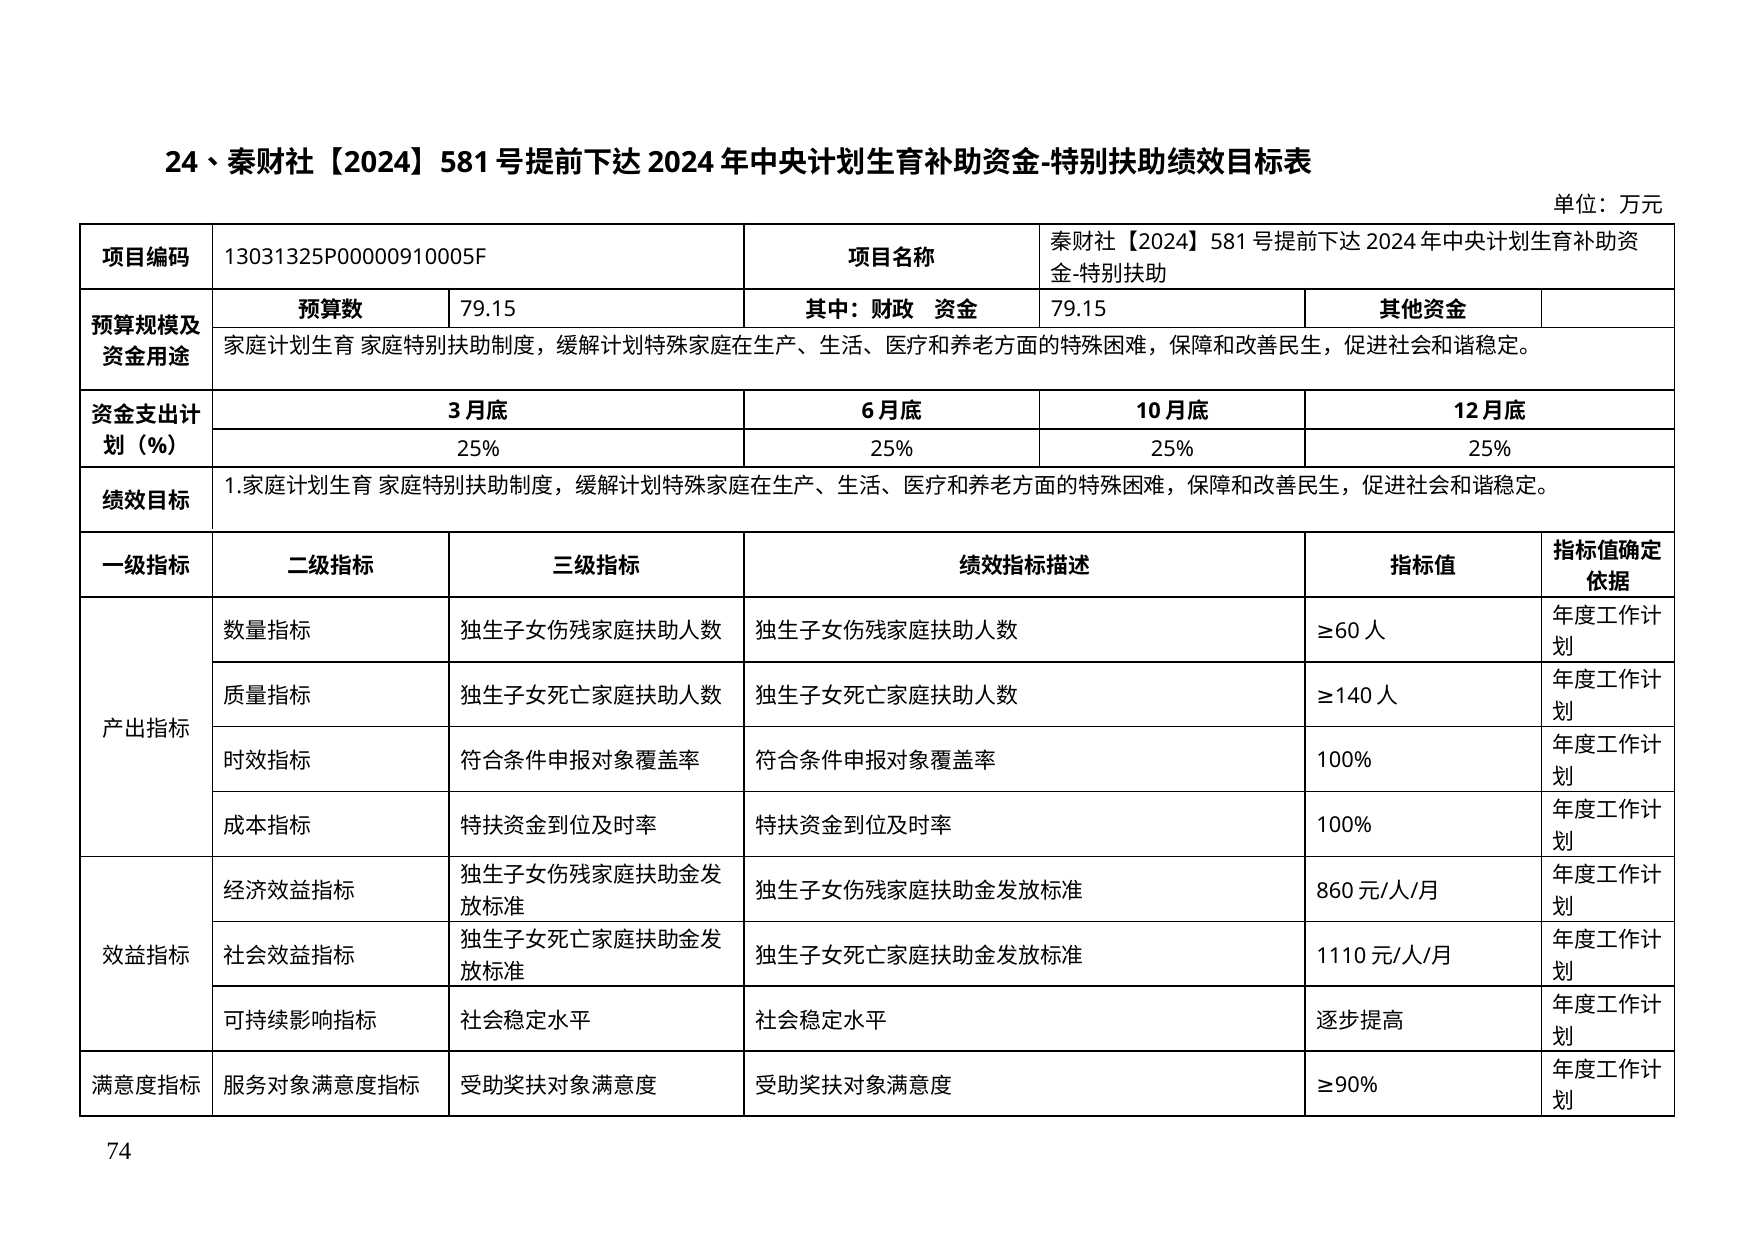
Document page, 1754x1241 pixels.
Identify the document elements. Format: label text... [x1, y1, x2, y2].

text 24、秦财社【2024】581号提前下达2024年中央计划生育补助资金-特别扶助绩效目标表 [106, 142, 1648, 181]
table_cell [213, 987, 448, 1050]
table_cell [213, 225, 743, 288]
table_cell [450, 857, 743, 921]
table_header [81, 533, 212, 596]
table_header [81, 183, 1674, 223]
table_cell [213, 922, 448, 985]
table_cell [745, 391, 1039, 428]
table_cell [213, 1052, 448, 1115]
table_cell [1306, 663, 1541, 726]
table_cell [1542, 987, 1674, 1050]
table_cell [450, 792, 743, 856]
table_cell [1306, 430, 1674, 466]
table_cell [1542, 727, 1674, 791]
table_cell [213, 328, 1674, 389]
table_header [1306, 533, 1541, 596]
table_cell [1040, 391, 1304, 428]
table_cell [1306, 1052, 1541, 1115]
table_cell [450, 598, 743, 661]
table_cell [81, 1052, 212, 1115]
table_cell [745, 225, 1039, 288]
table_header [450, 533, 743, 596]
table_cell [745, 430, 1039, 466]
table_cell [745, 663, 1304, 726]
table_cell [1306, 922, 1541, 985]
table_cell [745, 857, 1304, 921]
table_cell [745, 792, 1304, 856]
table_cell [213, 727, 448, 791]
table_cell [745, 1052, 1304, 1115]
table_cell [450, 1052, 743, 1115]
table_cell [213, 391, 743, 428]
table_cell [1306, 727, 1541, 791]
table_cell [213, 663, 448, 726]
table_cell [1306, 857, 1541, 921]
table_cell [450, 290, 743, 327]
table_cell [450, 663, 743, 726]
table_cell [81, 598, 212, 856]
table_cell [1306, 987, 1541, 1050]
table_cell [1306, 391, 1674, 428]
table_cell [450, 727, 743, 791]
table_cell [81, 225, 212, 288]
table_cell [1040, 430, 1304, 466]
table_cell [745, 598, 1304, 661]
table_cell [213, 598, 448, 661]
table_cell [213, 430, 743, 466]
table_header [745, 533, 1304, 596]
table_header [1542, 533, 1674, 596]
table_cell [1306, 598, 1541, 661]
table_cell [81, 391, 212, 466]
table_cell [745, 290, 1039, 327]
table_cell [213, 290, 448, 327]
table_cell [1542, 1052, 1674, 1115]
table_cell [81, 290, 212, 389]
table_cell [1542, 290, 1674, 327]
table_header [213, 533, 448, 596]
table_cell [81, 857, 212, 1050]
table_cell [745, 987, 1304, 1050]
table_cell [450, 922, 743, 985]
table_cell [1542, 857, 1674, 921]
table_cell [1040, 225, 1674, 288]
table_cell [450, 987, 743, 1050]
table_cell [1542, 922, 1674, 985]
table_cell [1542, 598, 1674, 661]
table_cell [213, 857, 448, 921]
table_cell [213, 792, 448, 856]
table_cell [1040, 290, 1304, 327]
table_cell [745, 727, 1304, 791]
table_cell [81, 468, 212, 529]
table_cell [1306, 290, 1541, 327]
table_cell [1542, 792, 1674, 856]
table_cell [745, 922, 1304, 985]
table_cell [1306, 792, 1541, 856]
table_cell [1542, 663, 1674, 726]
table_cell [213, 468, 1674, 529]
